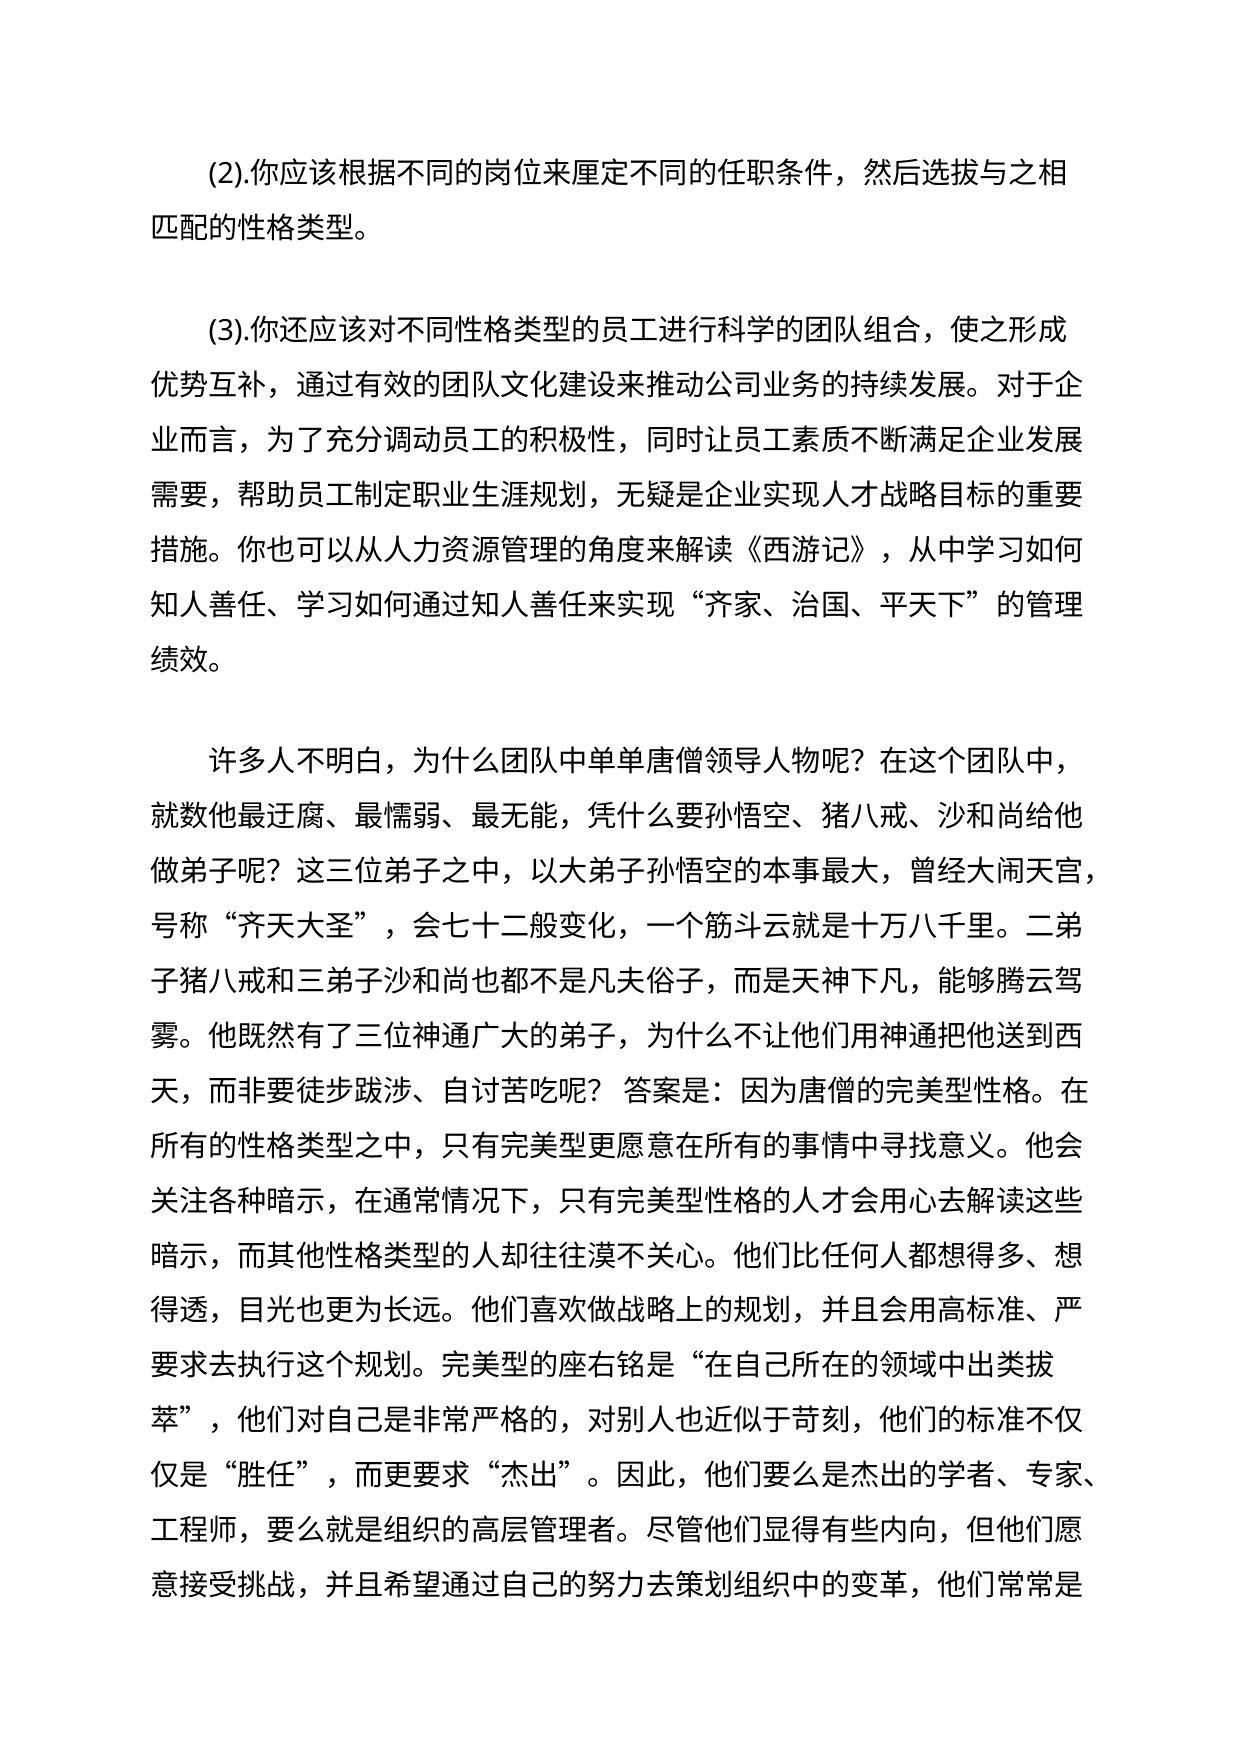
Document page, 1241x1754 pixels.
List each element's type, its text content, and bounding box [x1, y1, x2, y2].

text (3).你还应该对不同性格类型的员工进行科学的团队组合，使之形成优势互补，通过有效的团队文化建设来推动公司业务的持续发展。对于企业而言，为了充分调动员工的积极性，同时让员工素质不断满足企业发展需要，帮助员工制定职业生涯规划，无疑是企业实现人才战略目标的重要措施。你也可以从人力资源管理的角度来解读《西游记》，从中学习如何知人善任、学习如何通过知人善任来实现“齐家、治国、平天下”的管理绩效。 [150, 307, 1090, 678]
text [150, 738, 1090, 1604]
text (2).你应该根据不同的岗位来厘定不同的任职条件，然后选拔与之相匹配的性格类型。 [150, 150, 1090, 247]
